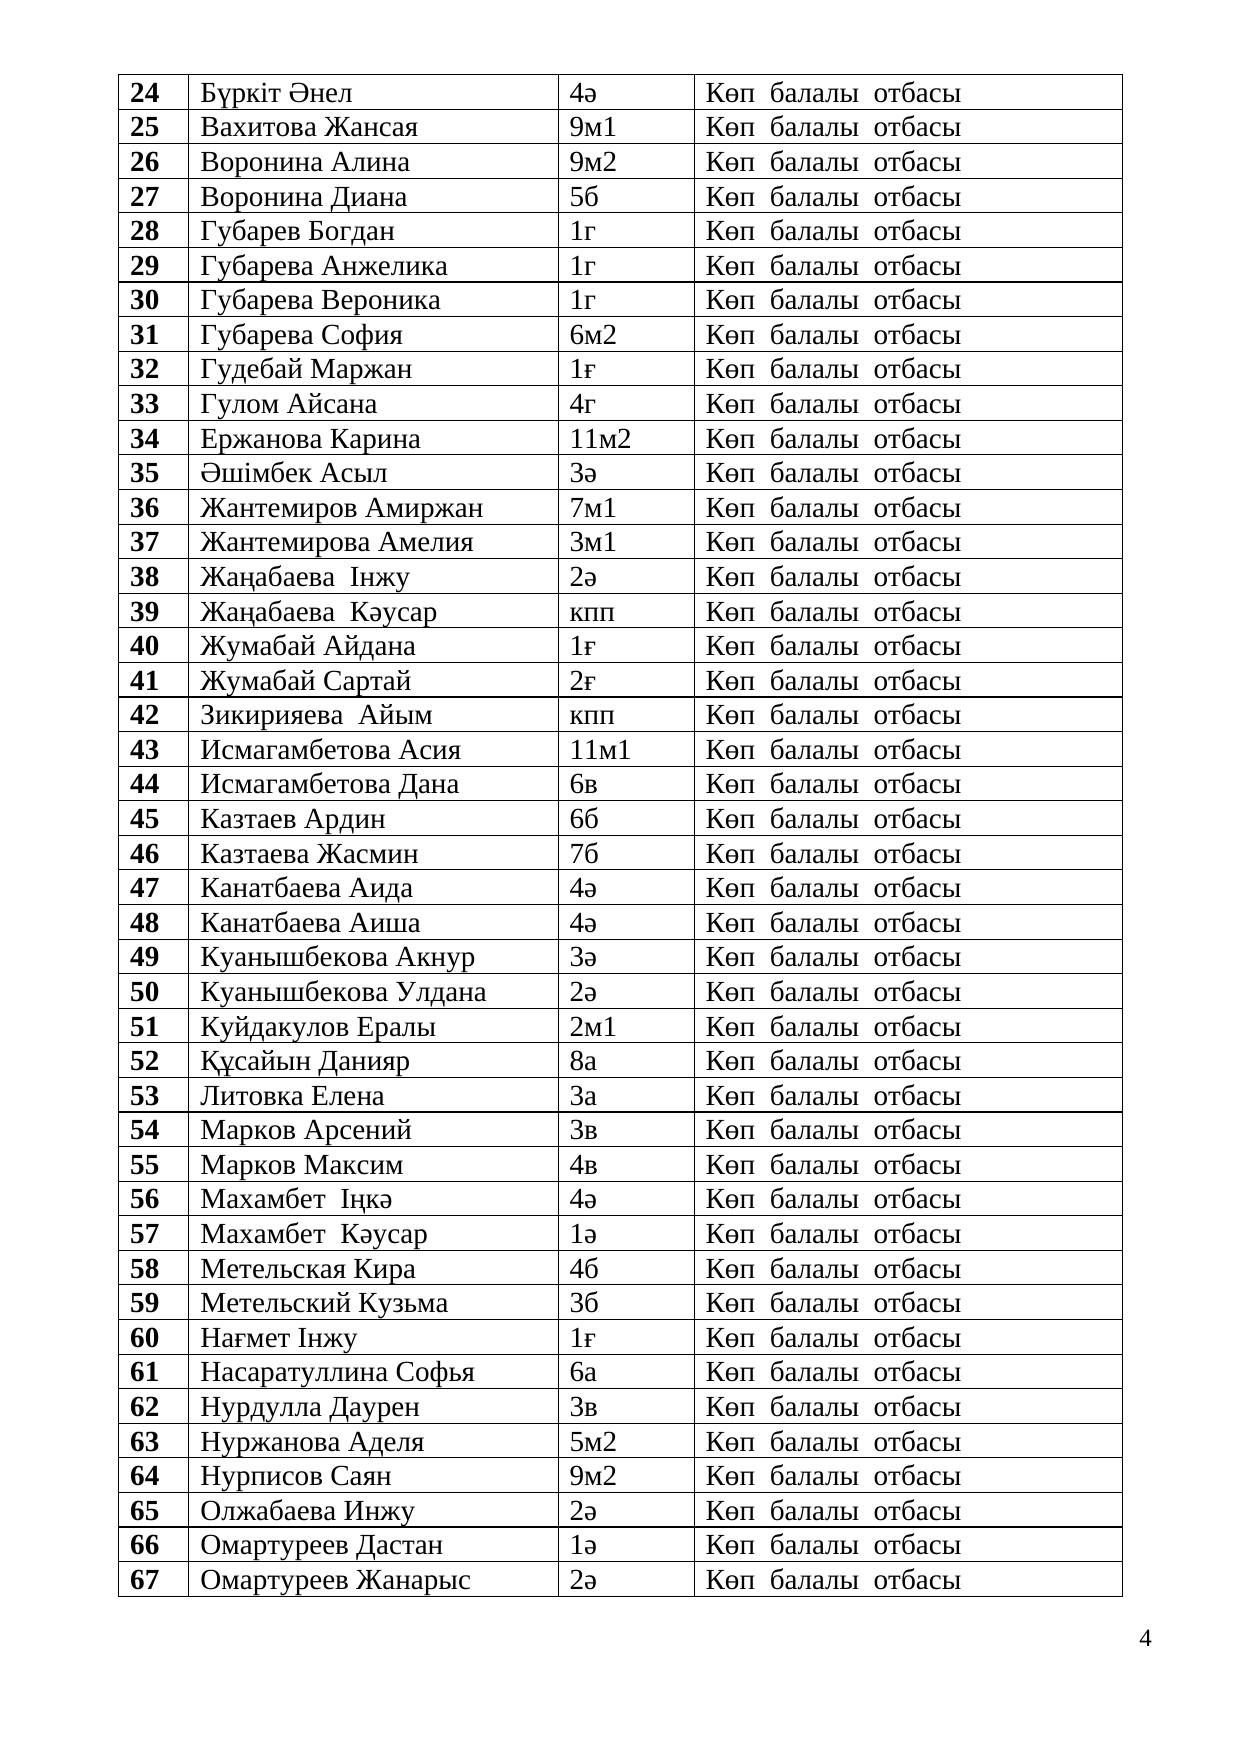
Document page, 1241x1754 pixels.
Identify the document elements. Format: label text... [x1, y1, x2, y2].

table_cell 25 [119, 110, 188, 143]
table_cell Жаңабаева Інжу [189, 559, 558, 593]
table_cell Куйдакулов Ералы [189, 1009, 558, 1042]
table_cell 33 [119, 386, 188, 420]
table_cell 24 [119, 75, 188, 108]
table_cell 9м2 [559, 1458, 694, 1492]
table_cell Көп балалы отбасы [695, 490, 1122, 523]
table_cell Көп балалы отбасы [695, 421, 1122, 454]
table_cell 37 [119, 525, 188, 558]
table_cell 3б [559, 1285, 694, 1319]
table_cell 59 [119, 1285, 188, 1319]
table_cell 63 [119, 1424, 188, 1457]
table_cell кпп [559, 698, 694, 731]
table_cell 35 [119, 455, 188, 489]
table_cell Куанышбекова Улдана [189, 974, 558, 1008]
table_cell Көп балалы отбасы [695, 974, 1122, 1008]
table_cell 3а [559, 1078, 694, 1111]
table_cell Көп балалы отбасы [695, 1147, 1122, 1181]
table_cell Казтаева Жасмин [189, 836, 558, 869]
table_cell 64 [119, 1458, 188, 1492]
table_cell 3м1 [559, 525, 694, 558]
table_cell 11м2 [559, 421, 694, 454]
table_cell Көп балалы отбасы [695, 1182, 1122, 1215]
table_cell 11м1 [559, 732, 694, 766]
table_cell Көп балалы отбасы [695, 283, 1122, 316]
table_cell 4ә [559, 1182, 694, 1215]
table_cell Марков Арсений [189, 1113, 558, 1146]
table_cell Нағмет Інжу [189, 1320, 558, 1353]
table_cell 9м1 [559, 110, 694, 143]
table_cell 2ә [559, 1562, 694, 1596]
table_cell Омартуреев Жанарыс [189, 1562, 558, 1596]
table_cell 28 [119, 213, 188, 247]
table_cell 2м1 [559, 1009, 694, 1042]
table_cell 6а [559, 1355, 694, 1388]
table_cell 3ә [559, 940, 694, 973]
table_cell Воронина Диана [189, 179, 558, 212]
table_cell Метельский Кузьма [189, 1285, 558, 1319]
table_cell 61 [119, 1355, 188, 1388]
table_cell Губарева Анжелика [189, 248, 558, 281]
table_cell 2ә [559, 559, 694, 593]
table_cell Губарев Богдан [189, 213, 558, 247]
table_cell Казтаев Ардин [189, 801, 558, 835]
table_cell 32 [119, 352, 188, 385]
table_cell 6в [559, 767, 694, 800]
table_cell 39 [119, 594, 188, 627]
table_cell 3ә [559, 455, 694, 489]
table_cell 5м2 [559, 1424, 694, 1457]
table_cell 9м2 [559, 144, 694, 178]
table_cell Көп балалы отбасы [695, 1562, 1122, 1596]
table_cell 30 [119, 283, 188, 316]
table_cell 3в [559, 1113, 694, 1146]
table_cell Көп балалы отбасы [695, 663, 1122, 696]
table_cell Нурписов Саян [189, 1458, 558, 1492]
table_cell Көп балалы отбасы [695, 698, 1122, 731]
table_cell Көп балалы отбасы [695, 1355, 1122, 1388]
table_cell 26 [119, 144, 188, 178]
table_cell Исмагамбетова Асия [189, 732, 558, 766]
table_cell 1г [559, 248, 694, 281]
table_cell Гудебай Маржан [189, 352, 558, 385]
table_cell Канатбаева Аида [189, 870, 558, 904]
table_cell Көп балалы отбасы [695, 905, 1122, 938]
table_cell Көп балалы отбасы [695, 1389, 1122, 1423]
table_cell 48 [119, 905, 188, 938]
table_cell Көп балалы отбасы [695, 1078, 1122, 1111]
table_cell Зикирияева Айым [189, 698, 558, 731]
table_cell Губарева Вероника [189, 283, 558, 316]
table_cell 3в [559, 1389, 694, 1423]
table_cell Көп балалы отбасы [695, 870, 1122, 904]
table_cell 57 [119, 1216, 188, 1250]
table_cell Көп балалы отбасы [695, 628, 1122, 662]
table_cell 45 [119, 801, 188, 835]
table_cell Жантемирова Амелия [189, 525, 558, 558]
table_cell Метельская Кира [189, 1251, 558, 1284]
table_cell 4ә [559, 870, 694, 904]
table_cell Көп балалы отбасы [695, 1251, 1122, 1284]
table_cell Көп балалы отбасы [695, 455, 1122, 489]
table_cell 4в [559, 1147, 694, 1181]
table_cell 5б [559, 179, 694, 212]
table_cell 44 [119, 767, 188, 800]
table_cell 47 [119, 870, 188, 904]
table_cell 54 [119, 1113, 188, 1146]
table_cell Көп балалы отбасы [695, 213, 1122, 247]
table_cell 1ә [559, 1216, 694, 1250]
table_cell Литовка Елена [189, 1078, 558, 1111]
table_cell Көп балалы отбасы [695, 1424, 1122, 1457]
table_cell 1ғ [559, 1320, 694, 1353]
table_cell 27 [119, 179, 188, 212]
table_cell Көп балалы отбасы [695, 352, 1122, 385]
table_cell 4ә [559, 905, 694, 938]
table_cell Бүркіт Әнел [189, 75, 558, 108]
table_cell Көп балалы отбасы [695, 559, 1122, 593]
table_cell Көп балалы отбасы [695, 732, 1122, 766]
table_cell Көп балалы отбасы [695, 836, 1122, 869]
table_cell 2ғ [559, 663, 694, 696]
table_cell Көп балалы отбасы [695, 1320, 1122, 1353]
table_cell Жаңабаева Кәусар [189, 594, 558, 627]
table_cell 67 [119, 1562, 188, 1596]
table_cell Әшімбек Асыл [189, 455, 558, 489]
table_cell Көп балалы отбасы [695, 801, 1122, 835]
table_cell Көп балалы отбасы [695, 386, 1122, 420]
table_cell 38 [119, 559, 188, 593]
table_cell Көп балалы отбасы [695, 1493, 1122, 1526]
table_cell 40 [119, 628, 188, 662]
table_cell 52 [119, 1043, 188, 1077]
table_cell Көп балалы отбасы [695, 110, 1122, 143]
table_cell Жантемиров Амиржан [189, 490, 558, 523]
table_cell 51 [119, 1009, 188, 1042]
table_cell 49 [119, 940, 188, 973]
table_cell 55 [119, 1147, 188, 1181]
table_cell Көп балалы отбасы [695, 179, 1122, 212]
table_cell 41 [119, 663, 188, 696]
table_cell 2ә [559, 1493, 694, 1526]
table_cell 29 [119, 248, 188, 281]
table_cell 56 [119, 1182, 188, 1215]
table_cell Марков Максим [189, 1147, 558, 1181]
table_cell 1ғ [559, 352, 694, 385]
table_cell Ержанова Карина [189, 421, 558, 454]
table_cell Көп балалы отбасы [695, 75, 1122, 108]
table_cell 4ә [559, 75, 694, 108]
table_cell Көп балалы отбасы [695, 1216, 1122, 1250]
table_cell Көп балалы отбасы [695, 144, 1122, 178]
table_cell 31 [119, 317, 188, 351]
table_cell Көп балалы отбасы [695, 1528, 1122, 1561]
table_cell 4б [559, 1251, 694, 1284]
table_cell Куанышбекова Акнур [189, 940, 558, 973]
table_cell 50 [119, 974, 188, 1008]
table_cell кпп [559, 594, 694, 627]
table_cell 1ғ [559, 628, 694, 662]
table_cell Жумабай Сартай [189, 663, 558, 696]
table_cell 8а [559, 1043, 694, 1077]
table_cell 46 [119, 836, 188, 869]
table_cell Көп балалы отбасы [695, 248, 1122, 281]
table_cell Көп балалы отбасы [695, 525, 1122, 558]
table_cell 1ә [559, 1528, 694, 1561]
table_cell 36 [119, 490, 188, 523]
table_cell Көп балалы отбасы [695, 767, 1122, 800]
table_cell Олжабаева Инжу [189, 1493, 558, 1526]
table_cell 1г [559, 283, 694, 316]
table_cell Нурдулла Даурен [189, 1389, 558, 1423]
table_cell 1г [559, 213, 694, 247]
table_cell Көп балалы отбасы [695, 1113, 1122, 1146]
table_cell Канатбаева Аиша [189, 905, 558, 938]
table_cell 7б [559, 836, 694, 869]
table_cell Нуржанова Аделя [189, 1424, 558, 1457]
table_cell Көп балалы отбасы [695, 594, 1122, 627]
table_cell Насаратуллина Софья [189, 1355, 558, 1388]
table_cell Көп балалы отбасы [695, 317, 1122, 351]
table_cell 6м2 [559, 317, 694, 351]
table_cell 6б [559, 801, 694, 835]
table_cell Губарева София [189, 317, 558, 351]
table_cell Вахитова Жансая [189, 110, 558, 143]
table_cell 43 [119, 732, 188, 766]
table_cell Көп балалы отбасы [695, 940, 1122, 973]
table_cell 62 [119, 1389, 188, 1423]
table_cell 4г [559, 386, 694, 420]
table_cell Омартуреев Дастан [189, 1528, 558, 1561]
table_cell Махамбет Кәусар [189, 1216, 558, 1250]
table_cell Көп балалы отбасы [695, 1458, 1122, 1492]
table_cell 58 [119, 1251, 188, 1284]
table_cell 65 [119, 1493, 188, 1526]
table_cell Көп балалы отбасы [695, 1043, 1122, 1077]
table_cell 53 [119, 1078, 188, 1111]
table_cell Исмагамбетова Дана [189, 767, 558, 800]
table_cell Көп балалы отбасы [695, 1009, 1122, 1042]
table_cell 60 [119, 1320, 188, 1353]
table_cell Махамбет Іңкә [189, 1182, 558, 1215]
table_cell 7м1 [559, 490, 694, 523]
table_cell 42 [119, 698, 188, 731]
table_cell Гулом Айсана [189, 386, 558, 420]
table_cell Көп балалы отбасы [695, 1285, 1122, 1319]
table_cell 34 [119, 421, 188, 454]
table_cell 66 [119, 1528, 188, 1561]
table_cell Жумабай Айдана [189, 628, 558, 662]
table_cell Воронина Алина [189, 144, 558, 178]
table_cell Құсайын Данияр [189, 1043, 558, 1077]
table_cell 2ә [559, 974, 694, 1008]
